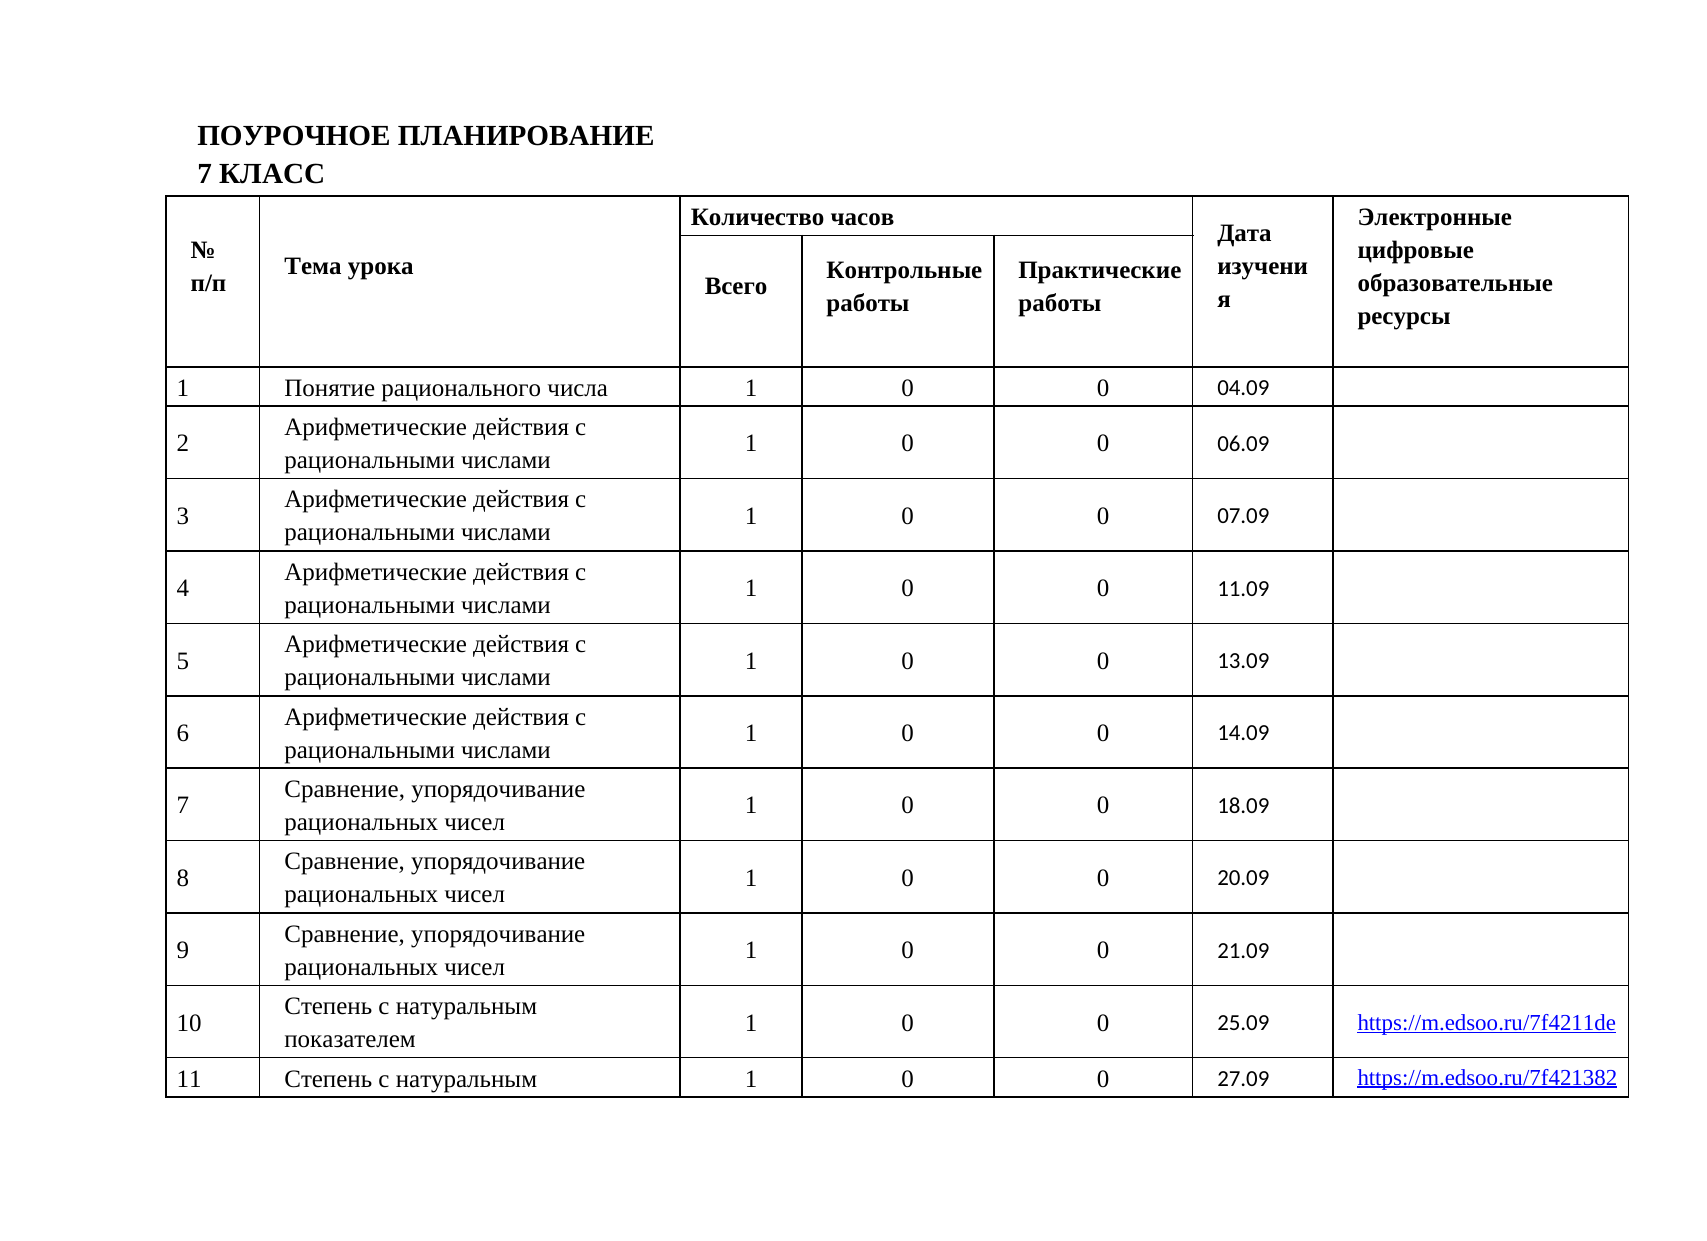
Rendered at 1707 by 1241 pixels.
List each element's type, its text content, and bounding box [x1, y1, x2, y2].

table_cell 7 [167, 769, 259, 840]
table_cell 1 [167, 368, 259, 405]
table_cell Сравнение, упорядочивание рациональных чисел [260, 841, 679, 912]
table_cell Степень с натуральным показателем [260, 986, 679, 1057]
table_cell 0 [803, 407, 993, 478]
table_cell [1334, 624, 1628, 695]
table_cell [1334, 914, 1628, 984]
table_cell 0 [803, 914, 993, 984]
table_cell 0 [995, 914, 1192, 984]
table_cell 14.09 [1193, 697, 1332, 767]
table_cell 0 [995, 1058, 1192, 1096]
table_cell 1 [681, 914, 801, 984]
table_cell 0 [995, 769, 1192, 840]
table_cell 1 [681, 986, 801, 1057]
table_cell Сравнение, упорядочивание рациональных чисел [260, 914, 679, 984]
table_cell 06.09 [1193, 407, 1332, 478]
table_cell [1334, 769, 1628, 840]
table_cell Контрольные работы [803, 236, 993, 366]
table_header Электронные цифровые образовательные ресурсы [1334, 197, 1628, 366]
table_cell Всего [681, 236, 801, 366]
table_cell 0 [995, 368, 1192, 405]
table_cell 0 [803, 368, 993, 405]
table_cell 0 [995, 624, 1192, 695]
table_cell 1 [681, 479, 801, 550]
table_cell 11.09 [1193, 552, 1332, 622]
table_cell 10 [167, 986, 259, 1057]
table_cell 0 [803, 697, 993, 767]
table_cell Арифметические действия с рациональными числами [260, 407, 679, 478]
table_cell 0 [803, 552, 993, 622]
table_cell 1 [681, 841, 801, 912]
table_cell 6 [167, 697, 259, 767]
table_header № п/п [167, 197, 259, 366]
table_cell Арифметические действия с рациональными числами [260, 624, 679, 695]
table_header Тема урока [260, 197, 679, 366]
table_cell 1 [681, 407, 801, 478]
table_cell 0 [803, 841, 993, 912]
table_cell [1334, 697, 1628, 767]
text ПОУРОЧНОЕ ПЛАНИРОВАНИЕ [190, 118, 1618, 152]
table_cell 3 [167, 479, 259, 550]
table_cell 27.09 [1193, 1058, 1332, 1096]
table_cell 0 [995, 841, 1192, 912]
table_cell 8 [167, 841, 259, 912]
table_cell 11 [167, 1058, 259, 1096]
table_cell 07.09 [1193, 479, 1332, 550]
table_cell Арифметические действия с рациональными числами [260, 697, 679, 767]
table_cell 13.09 [1193, 624, 1332, 695]
table_header Дата изучения [1193, 197, 1332, 366]
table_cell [260, 1058, 679, 1096]
table_cell Арифметические действия с рациональными числами [260, 552, 679, 622]
table_cell [1334, 552, 1628, 622]
table_cell 20.09 [1193, 841, 1332, 912]
table_cell 0 [803, 479, 993, 550]
table_cell Понятие рационального числа [260, 368, 679, 405]
table_cell [1334, 841, 1628, 912]
table_cell 0 [995, 407, 1192, 478]
table_cell 4 [167, 552, 259, 622]
table_header Количество часов [681, 197, 1192, 234]
table_cell 0 [803, 769, 993, 840]
table_cell [1334, 479, 1628, 550]
table_cell 1 [681, 368, 801, 405]
table_cell 1 [681, 769, 801, 840]
table_cell 0 [803, 1058, 993, 1096]
table_cell 0 [995, 697, 1192, 767]
table_cell [1334, 368, 1628, 405]
table_cell 04.09 [1193, 368, 1332, 405]
table_cell Арифметические действия с рациональными числами [260, 479, 679, 550]
table_cell https://m.edsoo.ru/7f4211de [1334, 986, 1628, 1057]
text 7 КЛАСС [190, 157, 1618, 190]
table_cell 1 [681, 1058, 801, 1096]
table_cell 18.09 [1193, 769, 1332, 840]
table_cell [1334, 1058, 1628, 1096]
table_cell 21.09 [1193, 914, 1332, 984]
table_cell 0 [803, 624, 993, 695]
table_cell 0 [995, 986, 1192, 1057]
table_cell 9 [167, 914, 259, 984]
table_cell 25.09 [1193, 986, 1332, 1057]
table_cell 1 [681, 552, 801, 622]
table_cell 1 [681, 624, 801, 695]
table_cell 0 [995, 552, 1192, 622]
table_cell Сравнение, упорядочивание рациональных чисел [260, 769, 679, 840]
table_cell 2 [167, 407, 259, 478]
table_cell [1334, 407, 1628, 478]
table_cell 0 [803, 986, 993, 1057]
table_cell 5 [167, 624, 259, 695]
table_cell 1 [681, 697, 801, 767]
table_cell 0 [995, 479, 1192, 550]
table_cell Практические работы [995, 236, 1192, 366]
